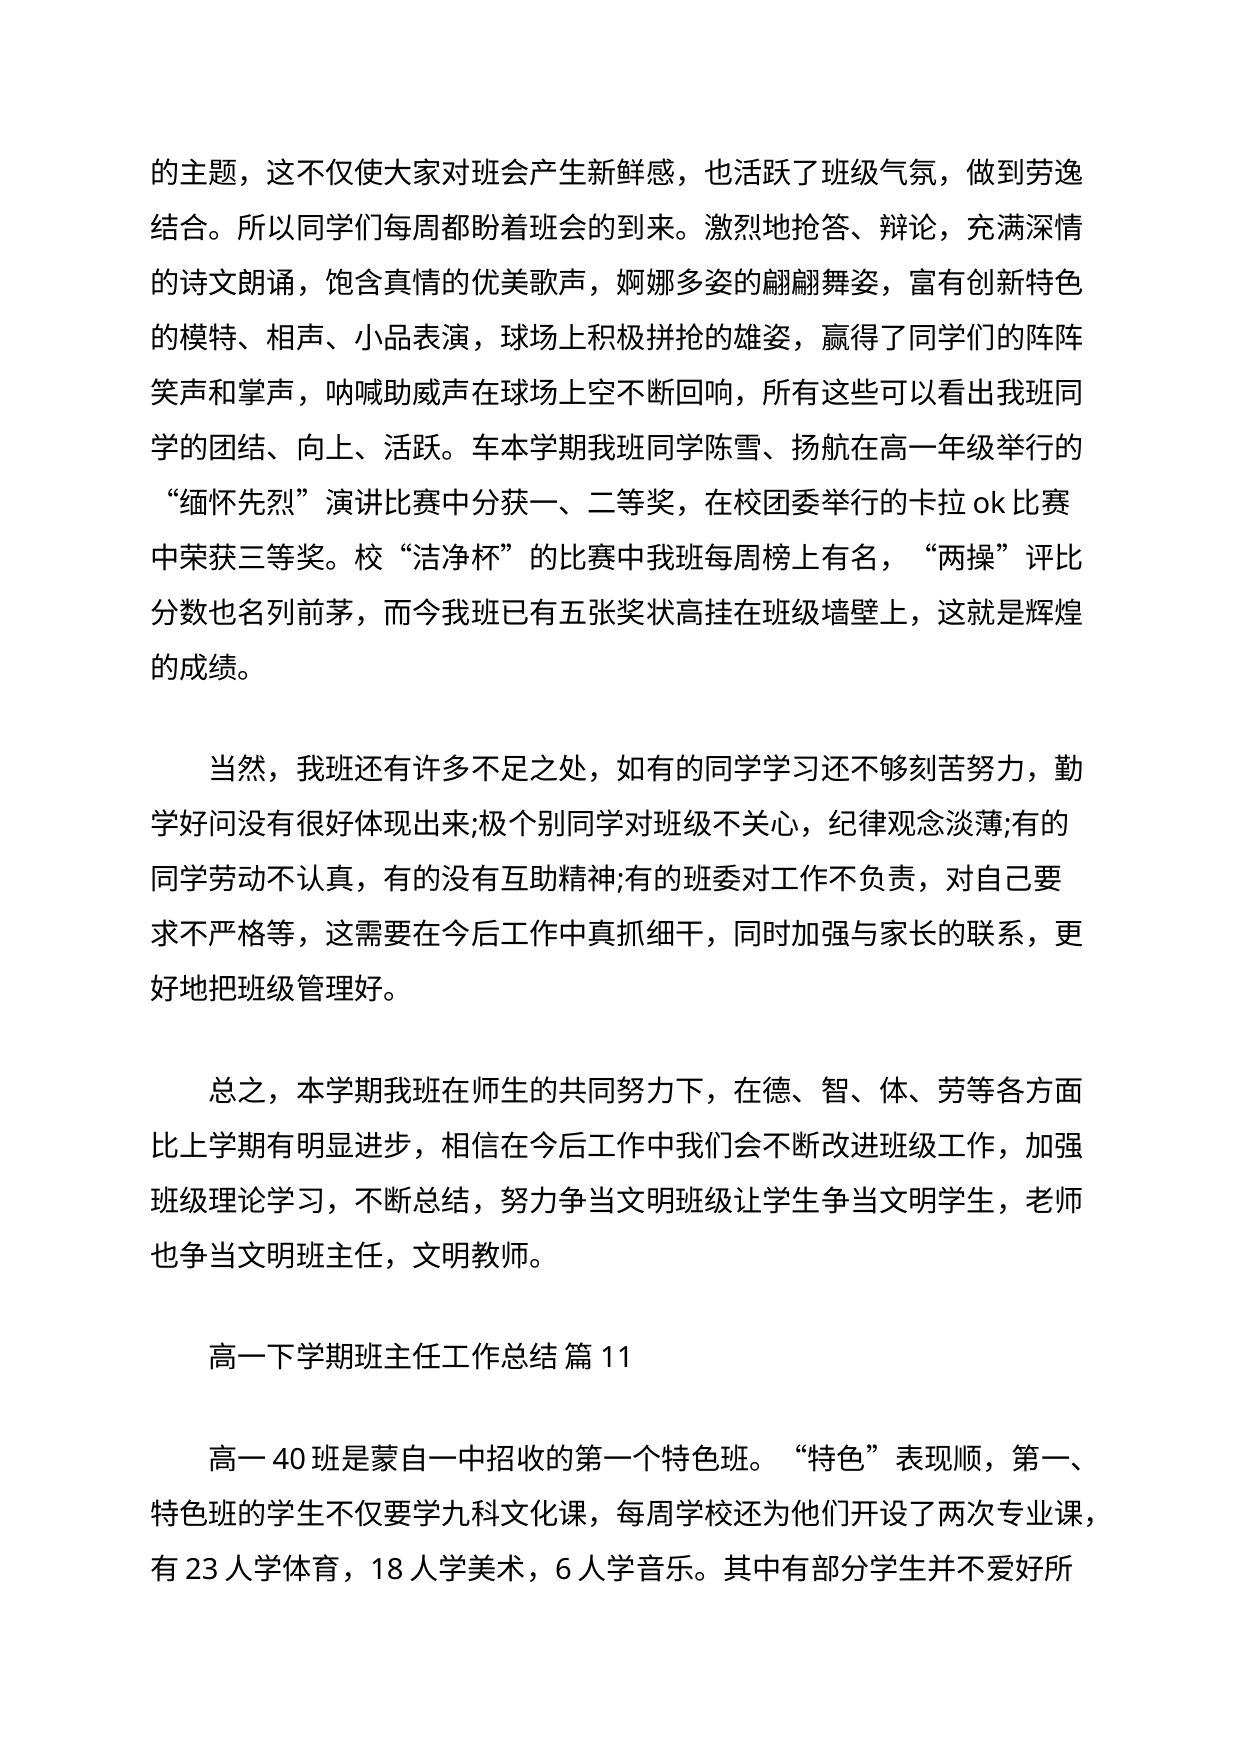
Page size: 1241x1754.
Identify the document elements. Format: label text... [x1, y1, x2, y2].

text 总之，本学期我班在师生的共同努力下，在德、智、体、劳等各方面比上学期有明显进步，相信在今后工作中我们会不断改进班级工作，加强班级理论学习，不断总结，努力争当文明班级让学生争当文明学生，老师也争当文明班主任，文明教师。 [150, 1067, 1090, 1274]
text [150, 150, 1090, 686]
text 高一下学期班主任工作总结 篇11 [150, 1334, 1090, 1376]
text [150, 1436, 1090, 1588]
text 当然，我班还有许多不足之处，如有的同学学习还不够刻苦努力，勤学好问没有很好体现出来;极个别同学对班级不关心，纪律观念淡薄;有的同学劳动不认真，有的没有互助精神;有的班委对工作不负责，对自己要求不严格等，这需要在今后工作中真抓细干，同时加强与家长的联系，更好地把班级管理好。 [150, 746, 1090, 1008]
